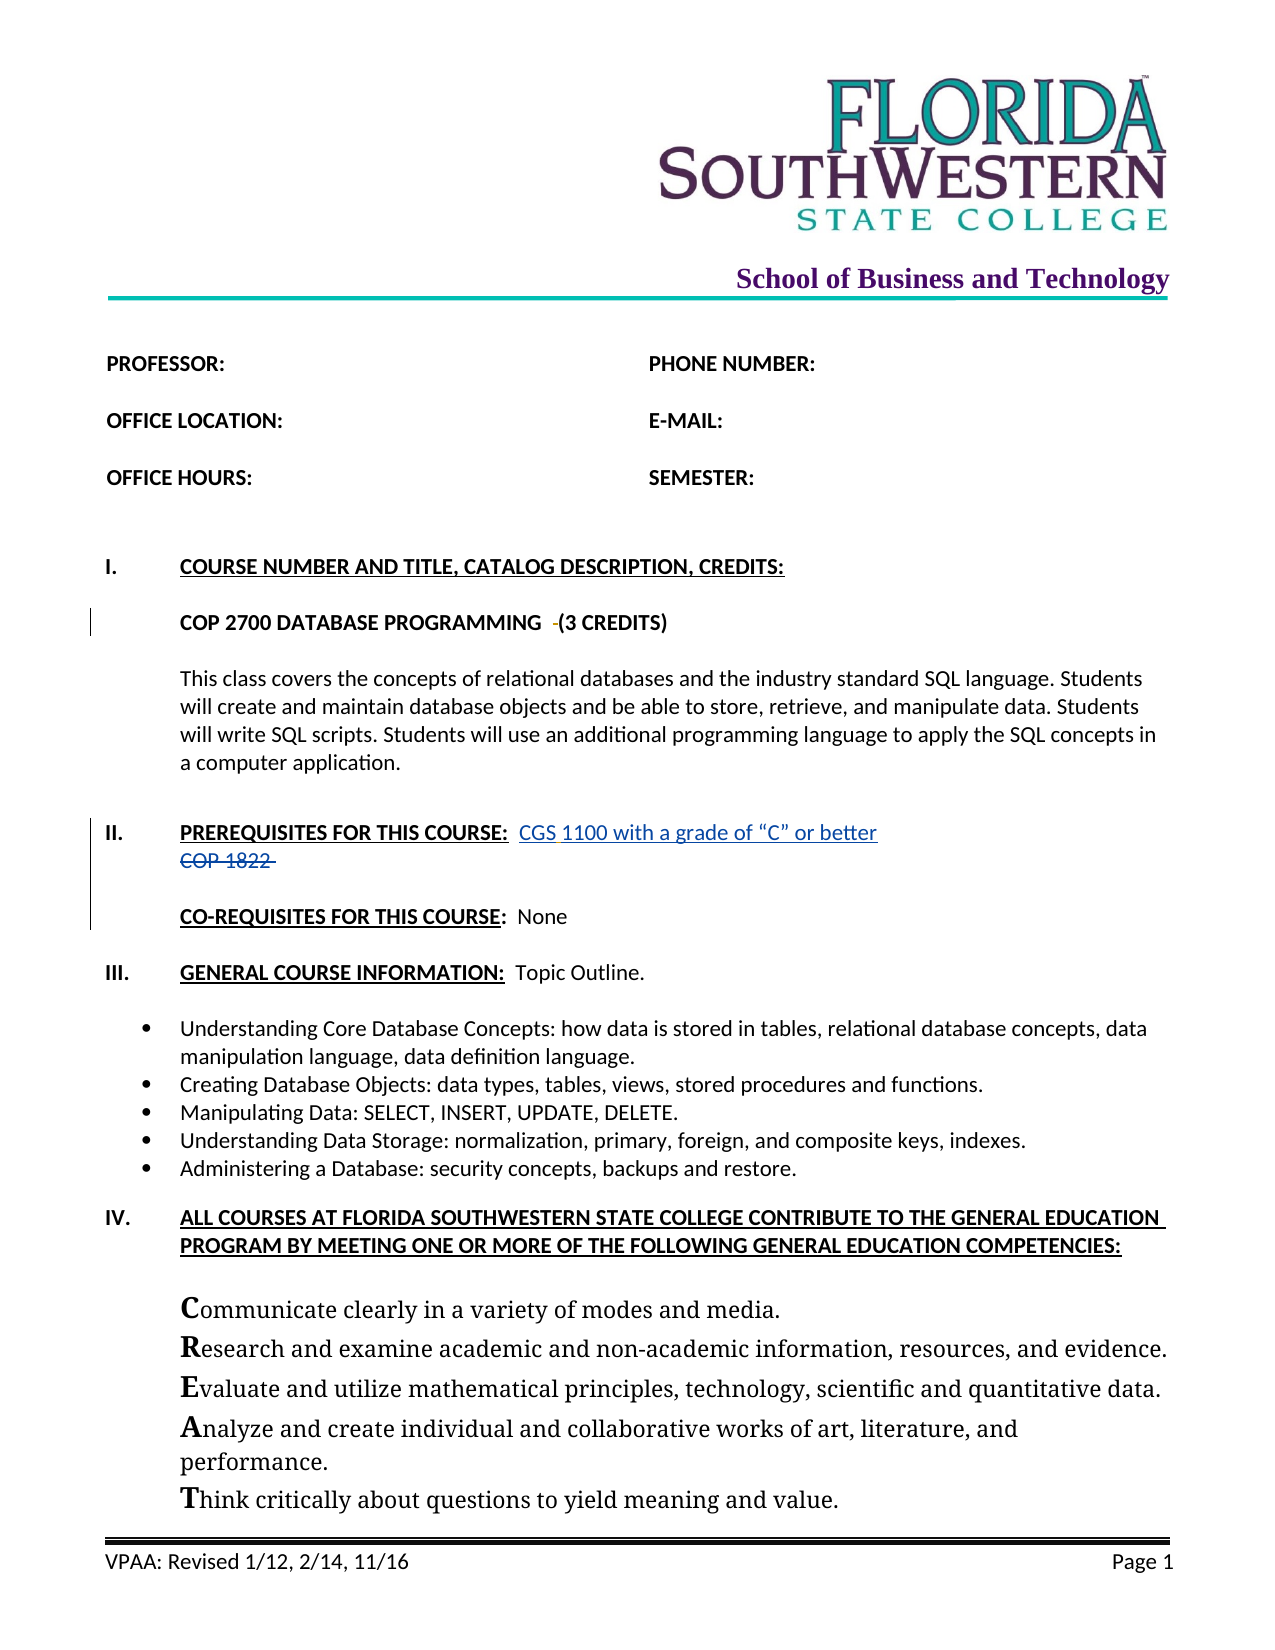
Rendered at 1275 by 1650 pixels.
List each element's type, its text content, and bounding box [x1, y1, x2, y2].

list Creating Database Objects: data types, tables, views, stored procedures and functions. [142, 1070, 1179, 1098]
text COP 2700 DATABASE PROGRAMMING (3 CREDITS) [105, 608, 1170, 636]
table_header PHONE NUMBER: [638, 324, 1180, 381]
list GENERAL COURSE INFORMATION: Topic Outline. [105, 958, 1170, 986]
list COURSE NUMBER AND TITLE, CATALOG DESCRIPTION, CREDITS: [105, 552, 1170, 580]
table_cell OFFICE LOCATION: [95, 381, 637, 438]
text Research and examine academic and non-academic information, resources, and evidence. [180, 1327, 1170, 1366]
table_cell SEMESTER: [638, 439, 1180, 496]
picture [657, 75, 1170, 233]
list PREREQUISITES FOR THIS COURSE: [105, 818, 1170, 846]
text Evaluate and utilize mathematical principles, technology, scientific and quantitative data. [180, 1366, 1170, 1406]
table_cell E-MAIL: [638, 381, 1180, 438]
text Analyze and create individual and collaborative works of art, literature, and performance. [180, 1406, 1170, 1477]
list Understanding Core Database Concepts: how data is stored in tables, relational database concepts, data manipulation language, data definition language. [142, 1014, 1179, 1070]
list Administering a Database: security concepts, backups and restore. [142, 1154, 1179, 1182]
table_cell OFFICE HOURS: [95, 439, 637, 496]
text CO-REQUISITES FOR THIS COURSE: None [105, 902, 1170, 930]
text This class covers the concepts of relational databases and the industry standard SQL language. Students will create and maintain database objects and be able to store, retrieve, and manipulate data. Students will write SQL scripts. Students will use an additional programming language to apply the SQL concepts in a computer application. [180, 664, 1170, 776]
list Understanding Data Storage: normalization, primary, foreign, and composite keys, indexes. [142, 1126, 1179, 1154]
text Think critically about questions to yield meaning and value. [180, 1477, 1170, 1517]
list Manipulating Data: SELECT, INSERT, UPDATE, DELETE. [142, 1098, 1179, 1126]
text Communicate clearly in a variety of modes and media. [180, 1287, 1170, 1327]
table_header PROFESSOR: [95, 324, 637, 381]
list All courses at Florida SouthWestern State College contribute to the general education program by meeting one or more of the following general education competencies: [105, 1203, 1170, 1259]
